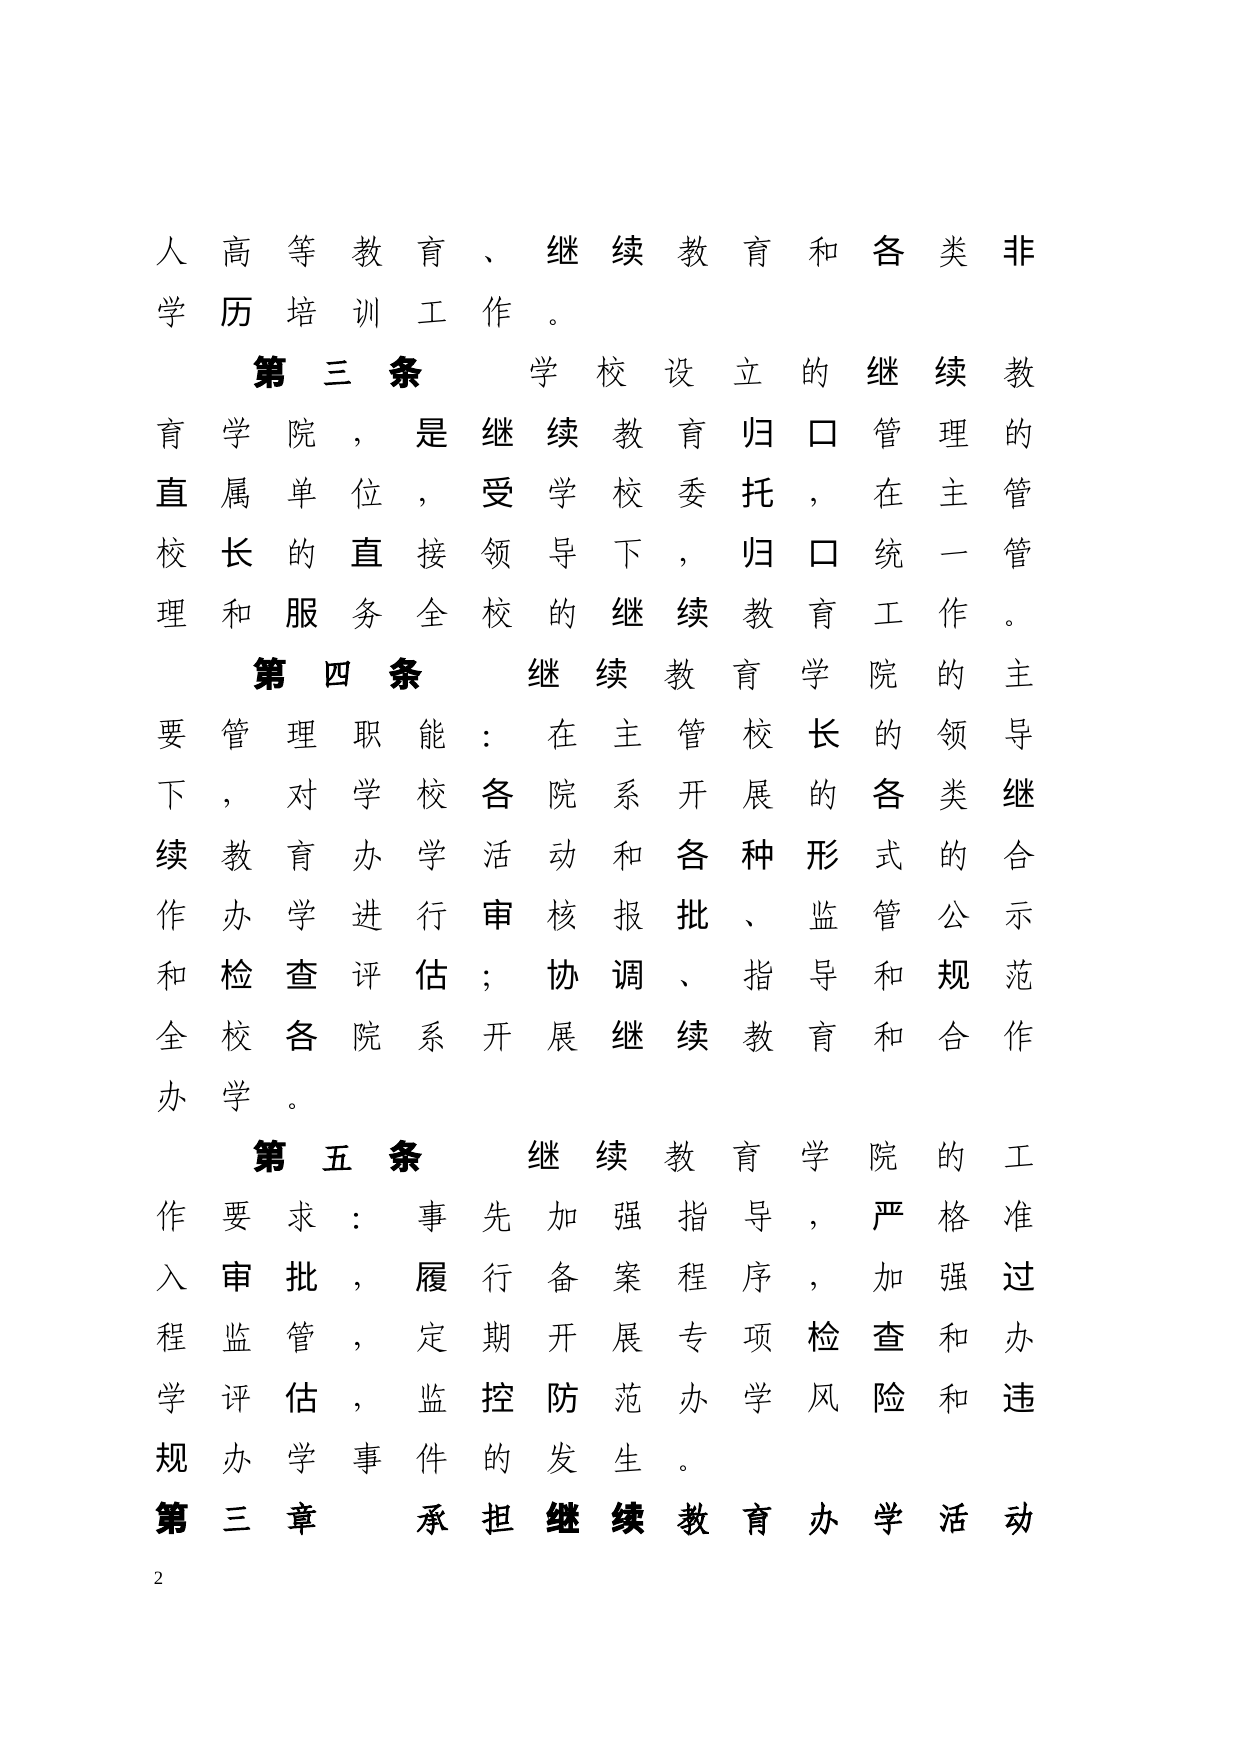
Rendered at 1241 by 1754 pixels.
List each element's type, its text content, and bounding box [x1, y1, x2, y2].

text 第三章 承担继续教育办学活动的单位和相应的办学责任 [155, 1486, 1068, 1546]
text 第四条 继续教育学院的主要管理职能：在主管校长的领导下，对学校各院系开展的各类继续教育办学活动和各种形式的合作办学进行审核报批、监管公示和检查评估；协调、指导和规范全校各院系开展继续教育和合作办学。 [155, 642, 1068, 1124]
text 第二条 学校继续教育按照“党政一把手负总责，分管校长具体负责”的精神，指定一名校级领导（以下简称“主管校长”），协助校长主管全校的成人高等教育、继续教育和各类非学历培训工作。 [155, 219, 1068, 340]
text 第三条 学校设立的继续教育学院，是继续教育归口管理的直属单位，受学校委托，在主管校长的直接领导下，归口统一管理和服务全校的继续教育工作。 [155, 340, 1068, 642]
text 第五条 继续教育学院的工作要求：事先加强指导，严格准入审批，履行备案程序，加强过程监管，定期开展专项检查和办学评估，监控防范办学风险和违规办学事件的发生。 [155, 1124, 1068, 1486]
